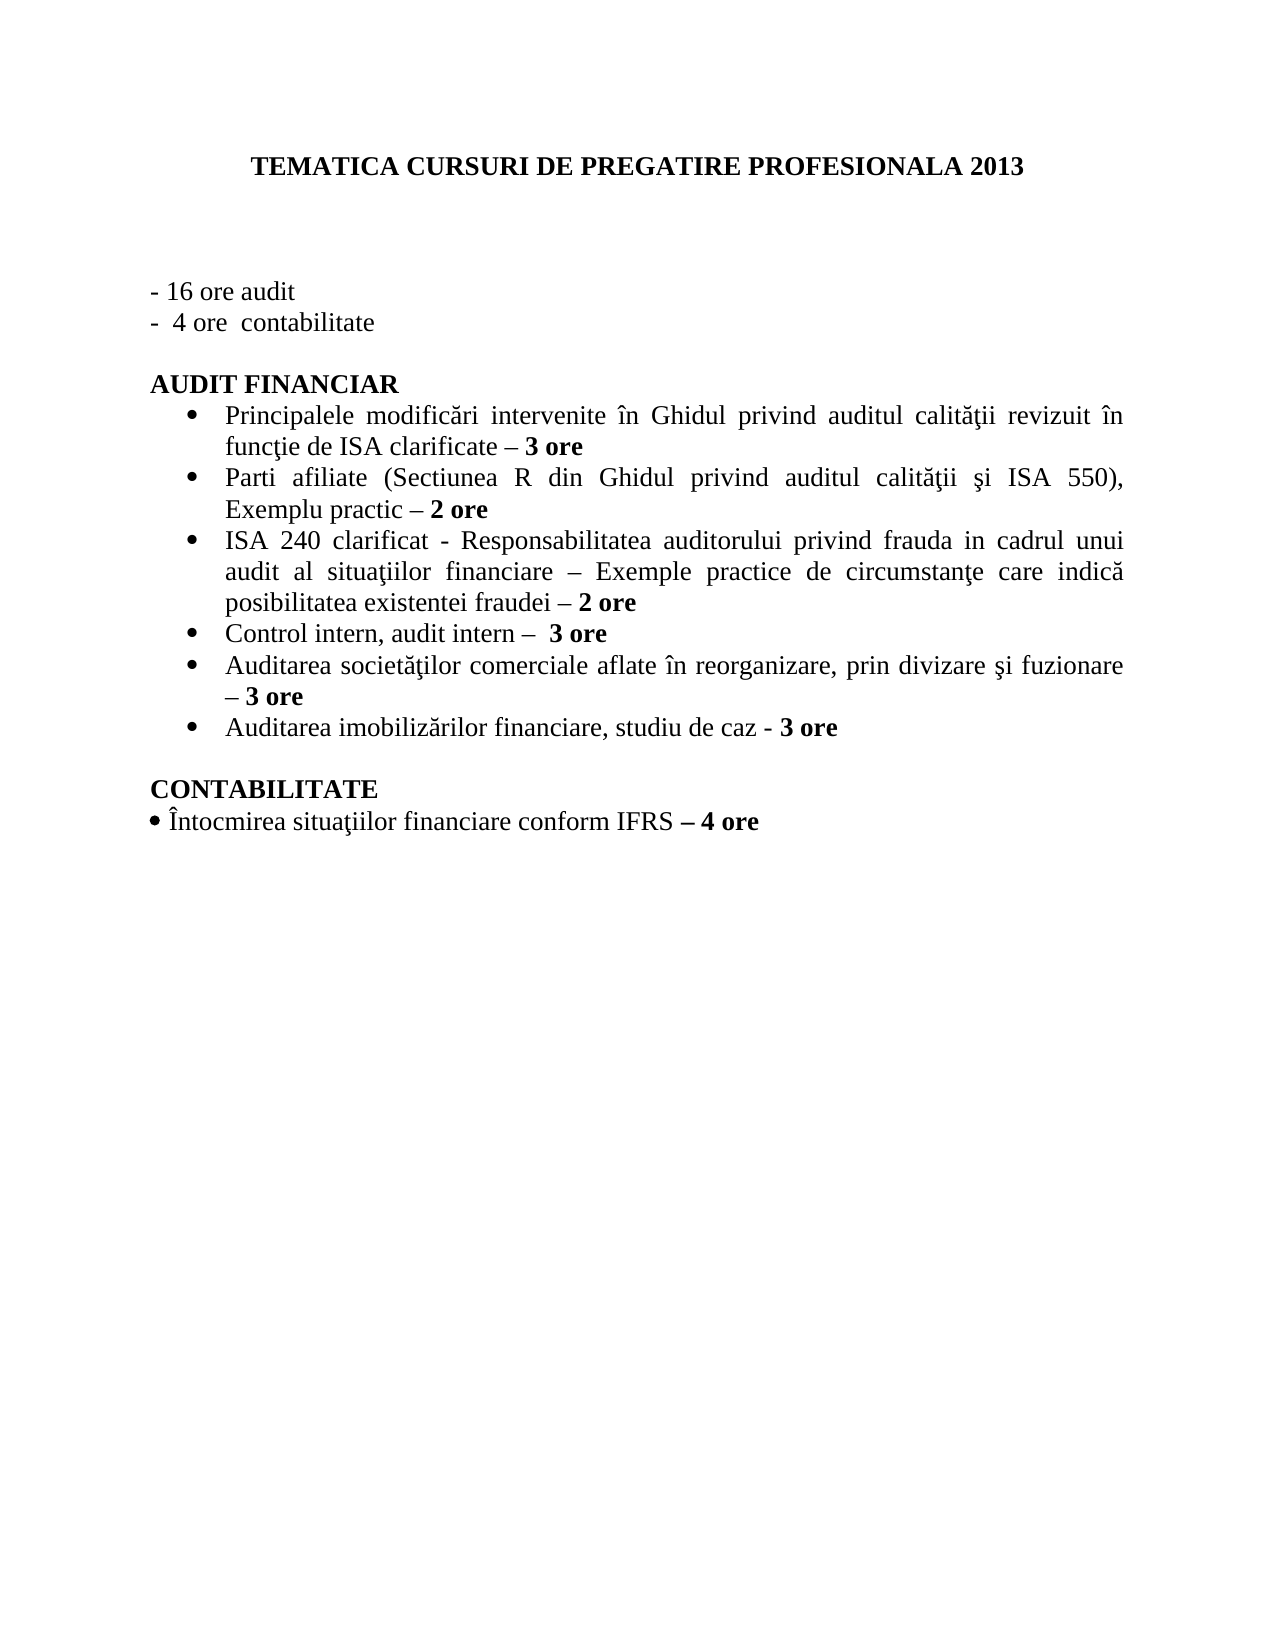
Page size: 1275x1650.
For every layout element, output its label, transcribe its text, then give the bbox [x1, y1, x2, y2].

list Control intern, audit intern – 3 ore [187, 617, 1125, 649]
text TEMATICA CURSURI DE PREGATIRE PROFESIONALA 2013 [150, 150, 1125, 181]
list Auditarea imobilizărilor financiare, studiu de caz - 3 ore [187, 711, 1125, 742]
text CONTABILITATE [150, 773, 1125, 805]
list Auditarea societăţilor comerciale aflate în reorganizare, prin divizare şi fuzionare – 3 ore [187, 649, 1125, 711]
list ISA 240 clarificat - Responsabilitatea auditorului privind frauda in cadrul unui audit al situaţiilor financiare – Exemple practice de circumstanţe care indică posibilitatea existentei fraudei – 2 ore [187, 524, 1125, 617]
text - 4 ore contabilitate [150, 306, 1125, 337]
list Parti afiliate (Sectiunea R din Ghidul privind auditul calităţii şi ISA 550), Exemplu practic – 2 ore [187, 462, 1125, 524]
text - 16 ore audit [150, 274, 1125, 306]
list Principalele modificări intervenite în Ghidul privind auditul calităţii revizuit în funcţie de ISA clarificate – 3 ore [187, 399, 1125, 462]
text AUDIT FINANCIAR [150, 368, 1125, 399]
list Întocmirea situaţiilor financiare conform IFRS – 4 ore [150, 805, 1125, 836]
